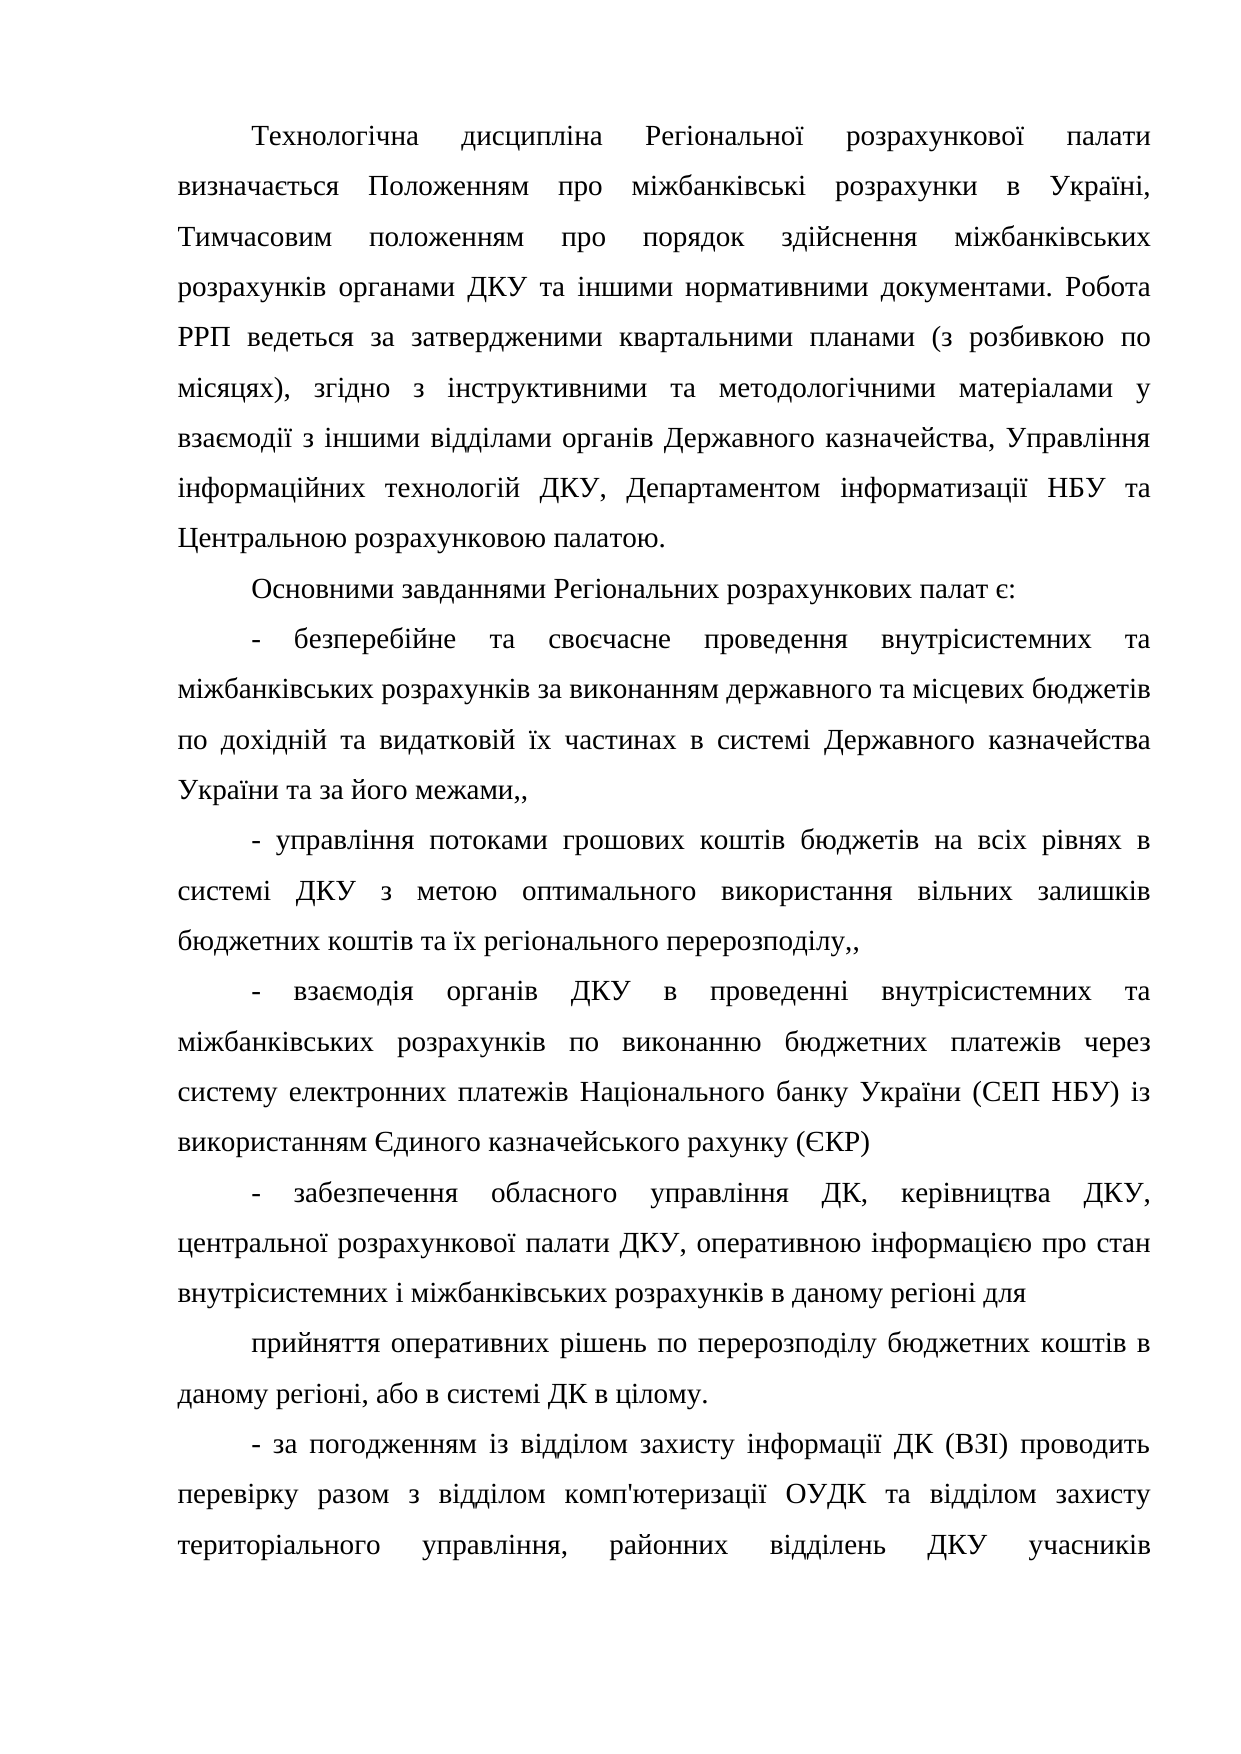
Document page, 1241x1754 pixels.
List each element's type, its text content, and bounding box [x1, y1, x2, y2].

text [177, 1426, 1152, 1560]
text - забезпечення обласного управління ДК, керівництва ДКУ, центральної розрахункової палати ДКУ, оперативною інформацією про стан внутрісистемних і міжбанківських розрахунків в даному регіоні для [177, 1175, 1152, 1309]
text - безперебійне та своєчасне проведення внутрісистемних та міжбанківських розрахунків за виконанням державного та місцевих бюджетів по дохідній та видатковій їх частинах в системі Державного казначейства України та за його межами,, [177, 621, 1152, 806]
text Технологічна дисципліна Регіональної розрахункової палати визначається Положенням про міжбанківські розрахунки в Україні, Тимчасовим положенням про порядок здійснення міжбанківських розрахунків органами ДКУ та іншими нормативними документами. Робота РРП ведеться за затвердженими квартальними планами (з розбивкою по місяцях), згідно з інструктивними та методологічними матеріалами у взаємодії з іншими відділами органів Державного казначейства, Управління інформаційних технологій ДКУ, Департаментом інформатизації НБУ та Центральною розрахунковою палатою. [177, 118, 1152, 554]
text - взаємодія органів ДКУ в проведенні внутрісистемних та міжбанківських розрахунків по виконанню бюджетних платежів через систему електронних платежів Національного банку України (СЕП НБУ) із використанням Єдиного казначейського рахунку (ЄКР) [177, 973, 1152, 1158]
text Основними завданнями Регіональних розрахункових палат є: [177, 571, 1152, 604]
text - управління потоками грошових коштів бюджетів на всіх рівнях в системі ДКУ з метою оптимального використання вільних залишків бюджетних коштів та їх регіонального перерозподілу,, [177, 822, 1152, 957]
text прийняття оперативних рішень по перерозподілу бюджетних коштів в даному регіоні, або в системі ДК в цілому. [177, 1326, 1152, 1409]
